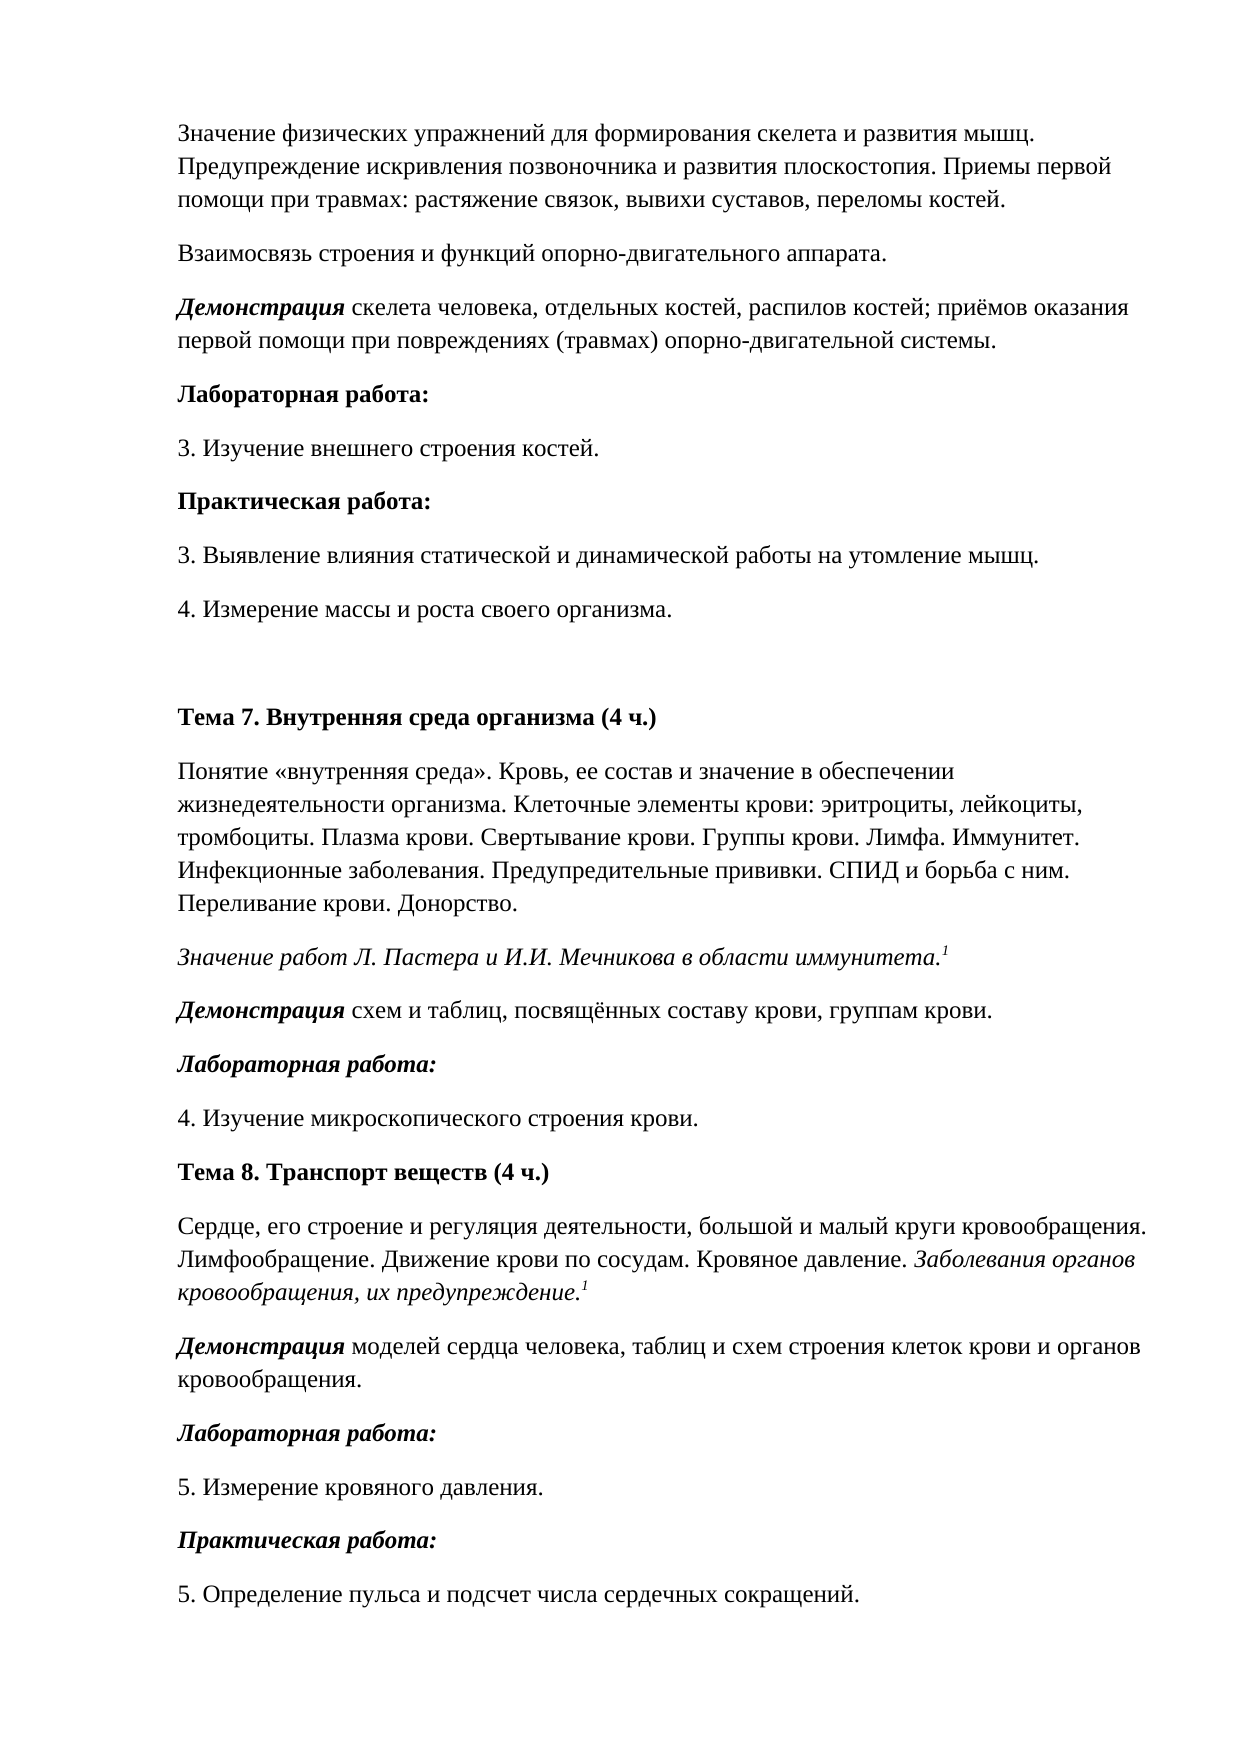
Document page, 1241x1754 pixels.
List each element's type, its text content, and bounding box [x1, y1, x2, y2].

text Сердце, его строение и регуляция деятельности, большой и малый круги кровообращения. Лимфообращение. Движение крови по сосудам. Кровяное давление. Заболевания органов кровообращения, их предупреждение.1 [177, 1211, 1152, 1306]
text Демонстрация моделей сердца человека, таблиц и схем строения клеток крови и органов кровообращения. [177, 1331, 1152, 1393]
text 3. Изучение внешнего строения костей. [177, 433, 1152, 461]
text Лабораторная работа: [177, 1418, 1152, 1446]
text Значение физических упражнений для формирования скелета и развития мышц. Предупреждение искривления позвоночника и развития плоскостопия. Приемы первой помощи при травмах: растяжение связок, вывихи суставов, переломы костей. [177, 118, 1152, 213]
text Практическая работа: [177, 1525, 1152, 1554]
text 4. Измерение массы и роста своего организма. [177, 594, 1152, 623]
text Тема 8. Транспорт веществ (4 ч.) [177, 1157, 1152, 1186]
text Тема 7. Внутренняя среда организма (4 ч.) [177, 702, 1152, 731]
text Демонстрация скелета человека, отдельных костей, распилов костей; приёмов оказания первой помощи при повреждениях (травмах) опорно-двигательной системы. [177, 292, 1152, 354]
text Практическая работа: [177, 486, 1152, 515]
text 5. Определение пульса и подсчет числа сердечных сокращений. [177, 1579, 1152, 1608]
text Лабораторная работа: [177, 1049, 1152, 1078]
text Лабораторная работа: [177, 379, 1152, 407]
text Понятие «внутренняя среда». Кровь, ее состав и значение в обеспечении жизнедеятельности организма. Клеточные элементы крови: эритроциты, лейкоциты, тромбоциты. Плазма крови. Свертывание крови. Группы крови. Лимфа. Иммунитет. Инфекционные заболевания. Предупредительные прививки. СПИД и борьба с ним. Переливание крови. Донорство. [177, 756, 1152, 917]
text Значение работ Л. Пастера и И.И. Мечникова в области иммунитета.1 [177, 942, 1152, 970]
text Демонстрация схем и таблиц, посвящённых составу крови, группам крови. [177, 996, 1152, 1024]
text Взаимосвязь строения и функций опорно-двигательного аппарата. [177, 238, 1152, 267]
text 3. Выявление влияния статической и динамической работы на утомление мышц. [177, 540, 1152, 569]
text 5. Измерение кровяного давления. [177, 1472, 1152, 1500]
text 4. Изучение микроскопического строения крови. [177, 1103, 1152, 1132]
